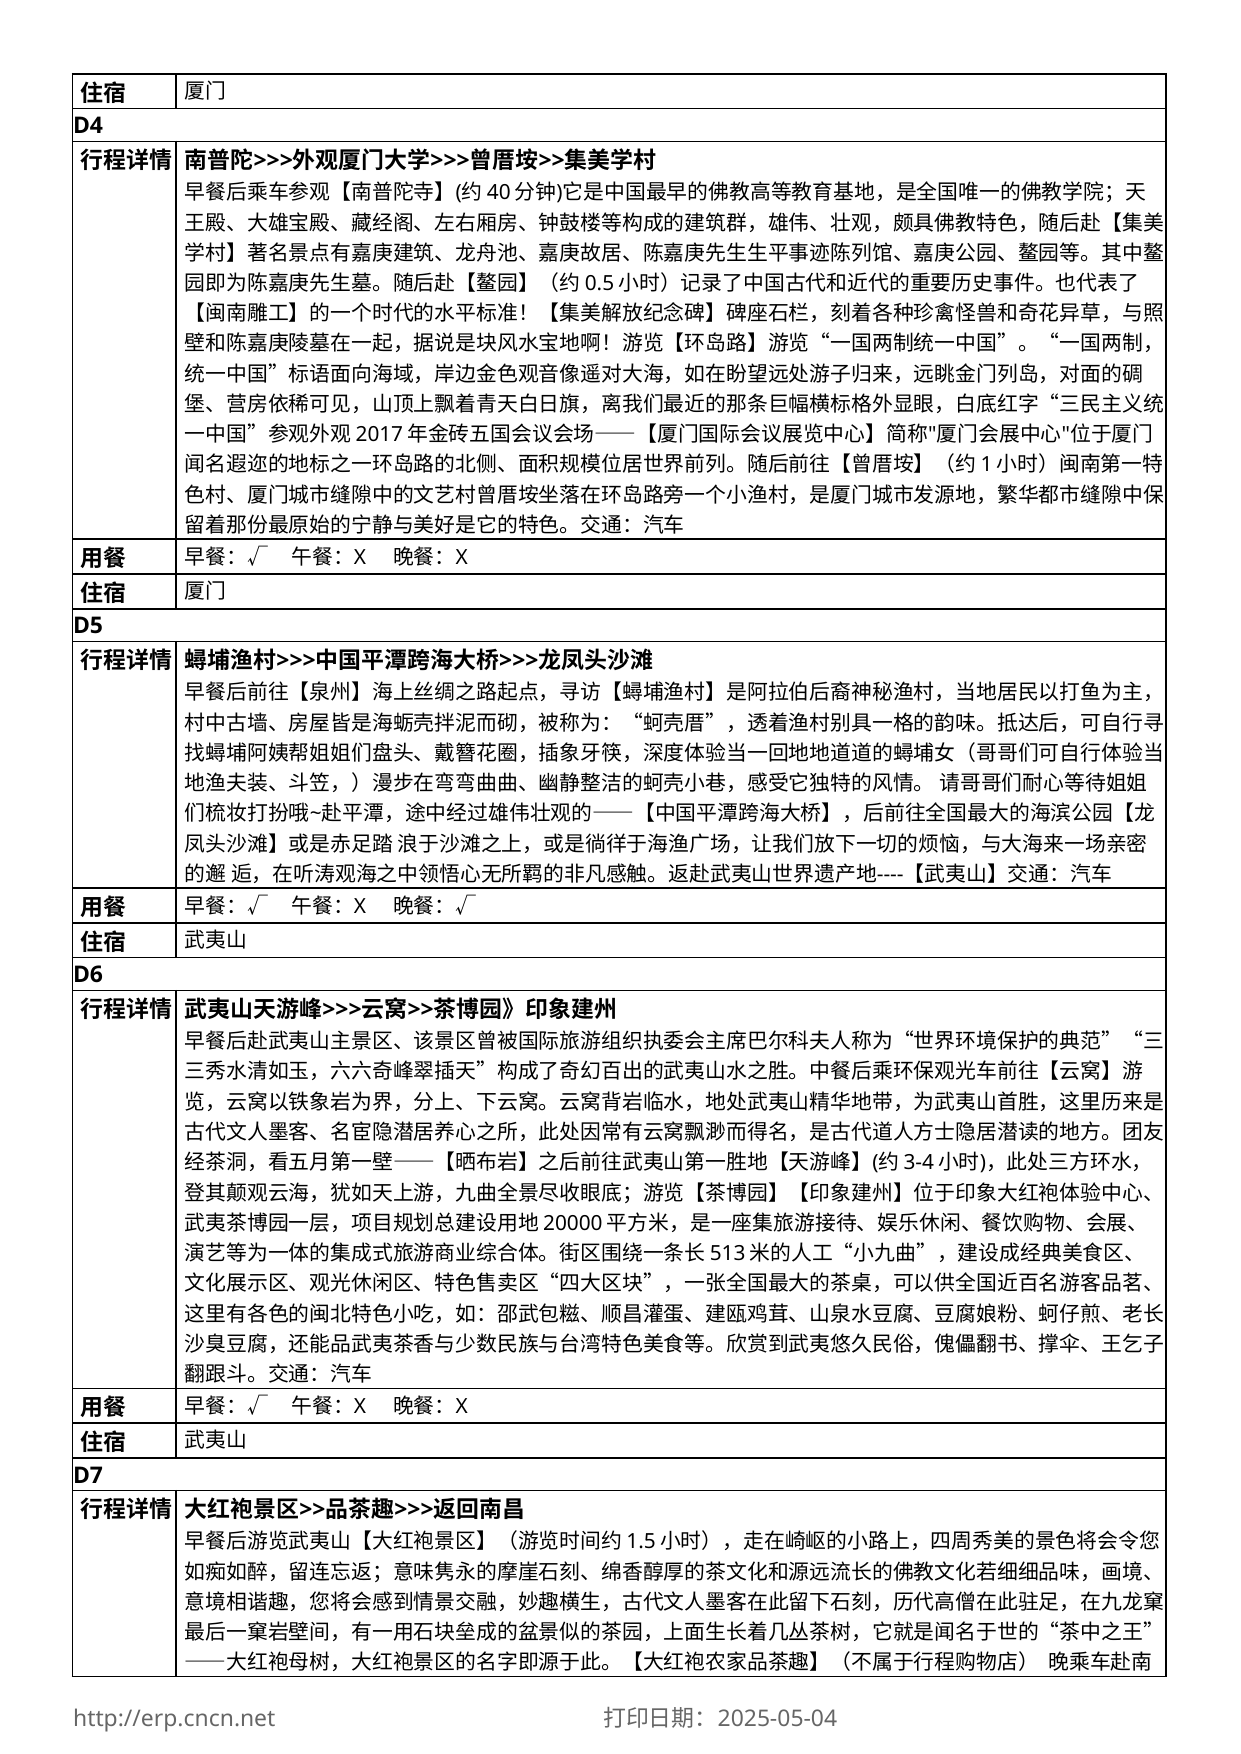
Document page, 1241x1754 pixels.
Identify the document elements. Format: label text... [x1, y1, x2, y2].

table_cell D6 [73, 958, 1165, 990]
table_cell 蟳埔渔村>>>中国平潭跨海大桥>>>龙凤头沙滩 早餐后前往【泉州】海上丝绸之路起点，寻访【蟳埔渔村】是阿拉伯后裔神秘渔村，当地居民以打鱼为主，村中古墙、房屋皆是海蛎壳拌泥而砌，被称为：“蚵壳厝”，透着渔村别具一格的韵味。抵达后，可自行寻找蟳埔阿姨帮姐姐们盘头、戴簪花圈，插象牙筷，深度体验当一回地地道道的蟳埔女（哥哥们可自行体验当地渔夫装、斗笠，）漫步在弯弯曲曲、幽静整洁的蚵壳小巷，感受它独特的风情。 请哥哥们耐心等待姐姐们梳妆打扮哦~赴平潭，途中经过雄伟壮观的——【中国平潭跨海大桥】，后前往全国最大的海滨公园【龙凤头沙滩】或是赤足踏 浪于沙滩之上，或是徜徉于海渔广场，让我们放下一切的烦恼，与大海来一场亲密的邂 逅，在听涛观海之中领悟心无所羁的非凡感触。返赴武夷山世界遗产地----【武夷山】 [177, 642, 1165, 887]
table_cell 住宿 [73, 1424, 175, 1457]
table_cell 行程详情 [73, 991, 175, 1387]
table_cell 厦门 [177, 75, 1165, 108]
table_cell 厦门 [177, 575, 1165, 608]
table_cell 用餐 [73, 1389, 175, 1422]
table_cell D7 [73, 1459, 1165, 1490]
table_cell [177, 1491, 1165, 1676]
table_cell 武夷山 [177, 1424, 1165, 1457]
table_cell 行程详情 [73, 642, 175, 887]
table_cell 行程详情 [73, 1491, 175, 1676]
table_cell 用餐 [73, 889, 175, 922]
table_cell 住宿 [73, 575, 175, 608]
table_cell 南普陀>>>外观厦门大学>>>曾厝垵>>集美学村 早餐后乘车参观【南普陀寺】(约40分钟)它是中国最早的佛教高等教育基地，是全国唯一的佛教学院；天王殿、大雄宝殿、藏经阁、左右厢房、钟鼓楼等构成的建筑群，雄伟、壮观，颇具佛教特色，随后赴【集美学村】著名景点有嘉庚建筑、龙舟池、嘉庚故居、陈嘉庚先生生平事迹陈列馆、嘉庚公园、鳌园等。其中鳌园即为陈嘉庚先生墓。随后赴【鳌园】（约0.5小时）记录了中国古代和近代的重要历史事件。也代表了【闽南雕工】的一个时代的水平标准！【集美解放纪念碑】碑座石栏，刻着各种珍禽怪兽和奇花异草，与照壁和陈嘉庚陵墓在一起，据说是块风水宝地啊！游览【环岛路】游览“一国两制统一中国”。“一国两制，统一中国”标语面向海域，岸边金色观音像遥对大海，如在盼望远处游子归来，远眺金门列岛，对面的碉堡、营房依稀可见，山顶上飘着青天白日旗，离我们最近的那条巨幅横标格外显眼，白底红字“三民主义统一中国”参观外观2017年金砖五国会议会场——【厦门国际会议展览中心】简称"厦门会展中心"位于厦门闻名遐迩的地标之一环岛路的北侧、面积规模位居世界前列。随后前往【曾厝垵】（约1小时）闽南第一特色村、厦门城市缝隙中的文艺村曾厝垵坐落在环岛路旁一个小渔村，是厦门城市发源地，繁华都市缝隙中保留着那份最原始的宁静与美好是它的特色。 [177, 142, 1165, 538]
table_cell 用餐 [73, 540, 175, 573]
table_cell 武夷山 [177, 924, 1165, 957]
table_cell 住宿 [73, 924, 175, 957]
table_cell 早餐：√ 午餐：X 晚餐：X [177, 540, 1165, 573]
table_cell 住宿 [73, 75, 175, 108]
table_cell 武夷山天游峰>>>云窝>>茶博园》印象建州 早餐后赴武夷山主景区、该景区曾被国际旅游组织执委会主席巴尔科夫人称为“世界环境保护的典范”“三三秀水清如玉，六六奇峰翠插天”构成了奇幻百出的武夷山水之胜。中餐后乘环保观光车前往【云窝】游览，云窝以铁象岩为界，分上、下云窝。云窝背岩临水，地处武夷山精华地带，为武夷山首胜，这里历来是古代文人墨客、名宦隐潜居养心之所，此处因常有云窝飘渺而得名，是古代道人方士隐居潜读的地方。团友经茶洞，看五月第一壁——【晒布岩】之后前往武夷山第一胜地【天游峰】(约3-4小时)，此处三方环水，登其颠观云海，犹如天上游，九曲全景尽收眼底；游览【茶博园】【印象建州】位于印象大红袍体验中心、武夷茶博园一层，项目规划总建设用地20000平方米，是一座集旅游接待、娱乐休闲、餐饮购物、会展、演艺等为一体的集成式旅游商业综合体。街区围绕一条长513米的人工“小九曲”，建设成经典美食区、文化展示区、观光休闲区、特色售卖区“四大区块”，一张全国最大的茶桌，可以供全国近百名游客品茗、这里有各色的闽北特色小吃，如：邵武包糍、顺昌灌蛋、建瓯鸡茸、山泉水豆腐、豆腐娘粉、蚵仔煎、老长沙臭豆腐，还能品武夷茶香与少数民族与台湾特色美食等。欣赏到武夷悠久民俗，傀儡翻书、撑伞、王乞子翻跟斗。 [177, 991, 1165, 1387]
table_cell D4 [73, 109, 1165, 141]
table_cell 早餐：√ 午餐：X 晚餐：√ [177, 889, 1165, 922]
table_cell 早餐：√ 午餐：X 晚餐：X [177, 1389, 1165, 1422]
table_cell D5 [73, 610, 1165, 641]
table_cell 行程详情 [73, 142, 175, 538]
